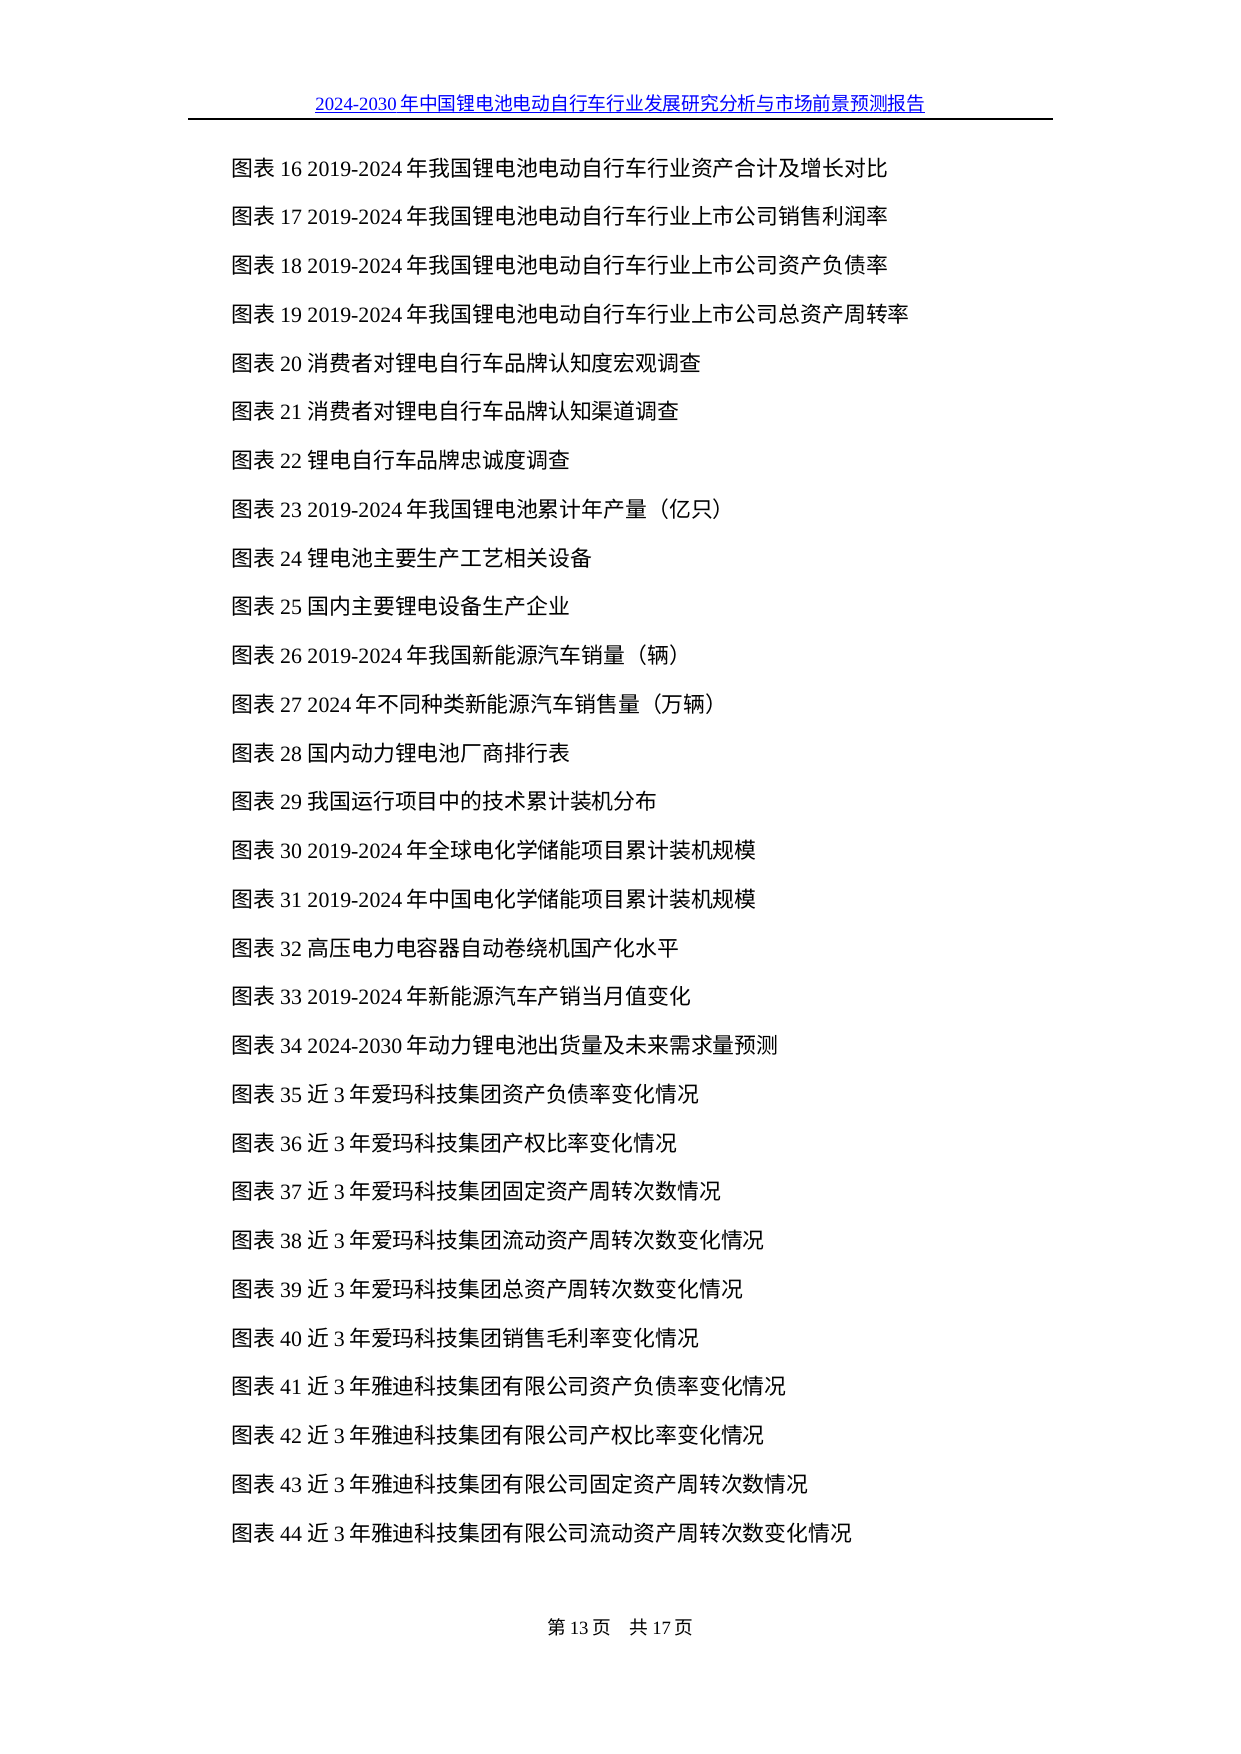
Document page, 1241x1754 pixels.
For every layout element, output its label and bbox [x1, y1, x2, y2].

text [187, 150, 1053, 1548]
